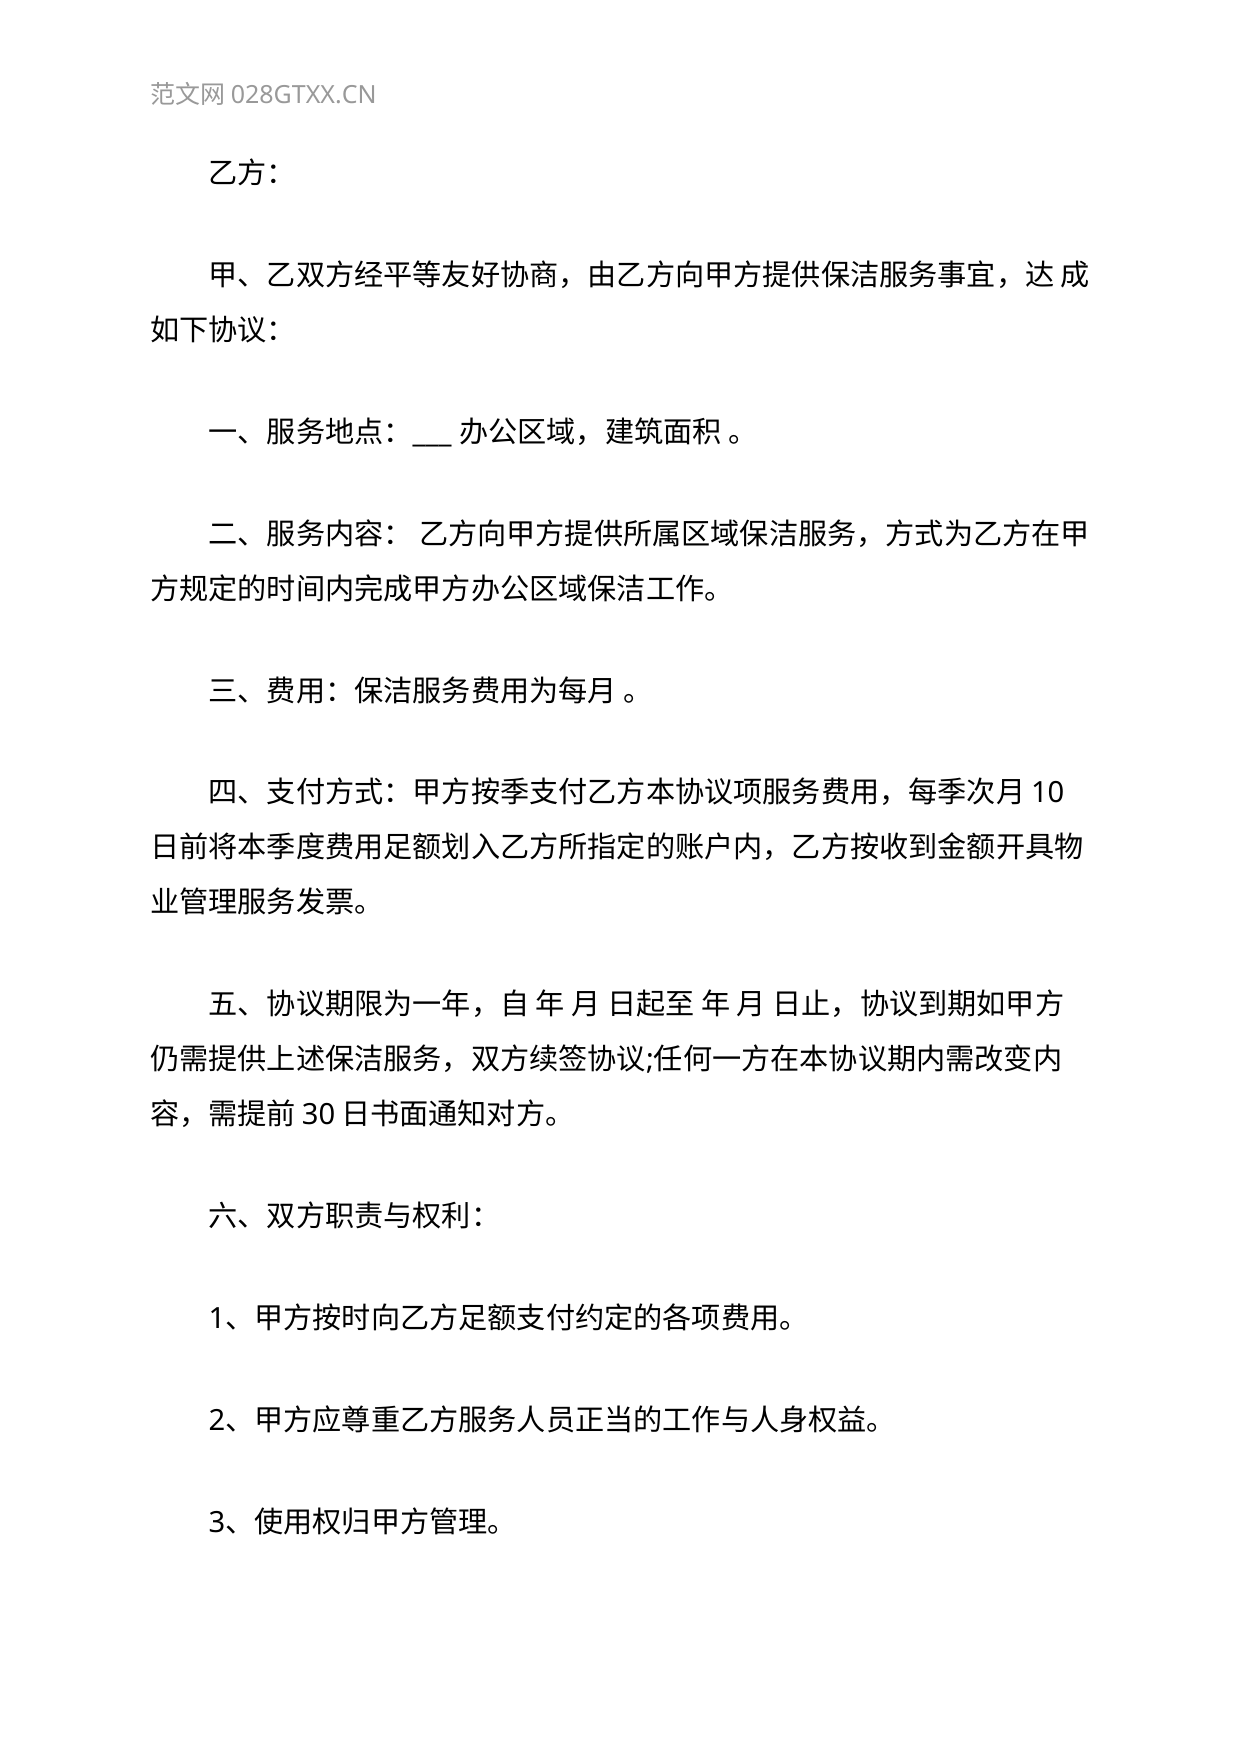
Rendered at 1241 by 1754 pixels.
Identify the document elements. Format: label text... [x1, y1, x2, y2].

text 六、双方职责与权利： [150, 1192, 1090, 1235]
text 五、协议期限为一年，自 年 月 日起至 年 月 日止，协议到期如甲方仍需提供上述保洁服务，双方续签协议;任何一方在本协议期内需改变内容，需提前30日书面通知对方。 [150, 981, 1090, 1133]
text 2、甲方应尊重乙方服务人员正当的工作与人身权益。 [150, 1396, 1090, 1438]
text 甲、乙双方经平等友好协商，由乙方向甲方提供保洁服务事宜，达 成如下协议： [150, 252, 1090, 349]
text 四、支付方式：甲方按季支付乙方本协议项服务费用，每季次月10日前将本季度费用足额划入乙方所指定的账户内，乙方按收到金额开具物业管理服务发票。 [150, 769, 1090, 921]
text 三、费用：保洁服务费用为每月 。 [150, 667, 1090, 709]
text 乙方： [150, 150, 1090, 192]
text 一、服务地点：___ 办公区域，建筑面积 。 [150, 408, 1090, 451]
text 1、甲方按时向乙方足额支付约定的各项费用。 [150, 1294, 1090, 1337]
text 3、使用权归甲方管理。 [150, 1498, 1090, 1541]
text 二、服务内容： 乙方向甲方提供所属区域保洁服务，方式为乙方在甲方规定的时间内完成甲方办公区域保洁工作。 [150, 510, 1090, 608]
